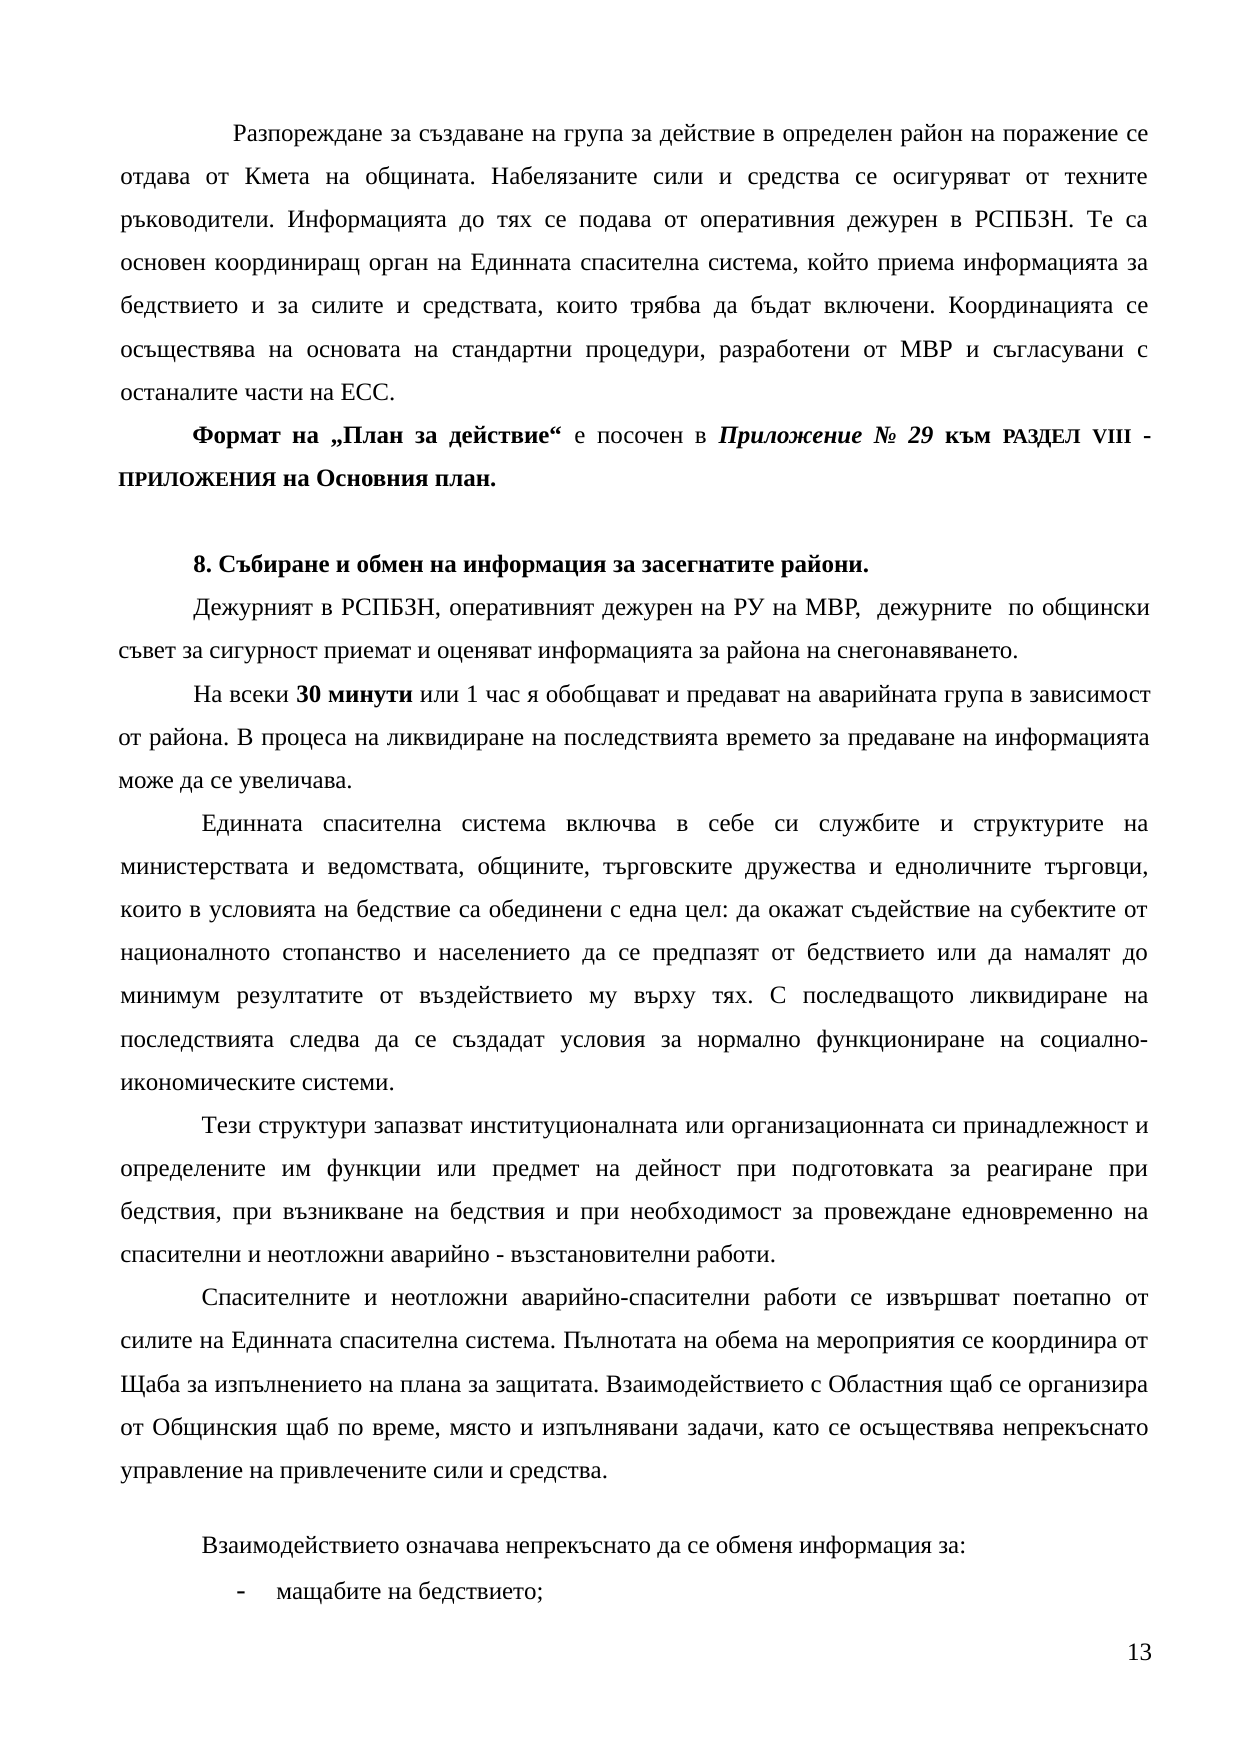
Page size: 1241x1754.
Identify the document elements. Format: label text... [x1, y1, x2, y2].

text Единната спасителна система включва в себе си службите и структурите на министерствата и ведомствата, общините, търговските дружества и едноличните търговци, които в условията на бедствие са обединени с една цел: да окажат съдействие на субектите от националното стопанство и населението да се предпазят от бедствието или да намалят до минимум резултатите от въздействието му върху тях. С последващото ликвидиране на последствията следва да се създадат условия за нормално функциониране на социално-икономическите системи. [120, 808, 1150, 1096]
text Спасителните и неотложни аварийно-спасителни работи се извършват поетапно от силите на Единната спасителна система. Пълнотата на обема на мероприятия се координира от Щаба за изпълнението на плана за защитата. Взаимодействието с Областния щаб се организира от Общинския щаб по време, място и изпълнявани задачи, като се осъществява непрекъснато управление на привлечените сили и средства. [120, 1282, 1150, 1484]
text Формат на „План за действие“ е посочен в Приложение № 29 към РАЗДЕЛ VIII -ПРИЛОЖЕНИЯ на Основния план. [118, 420, 1152, 492]
text На всеки 30 минути или 1 час я обобщават и предават на аварийната група в зависимост от района. В процеса на ликвидиране на последствията времето за предаване на информацията може да се увеличава. [118, 679, 1152, 794]
text Взаимодействието означава непрекъснато да се обменя информация за: [120, 1530, 1152, 1558]
text 8. Събиране и обмен на информация за засегнатите райони. [118, 549, 1152, 578]
text Тези структури запазват институционалната или организационната си принадлежност и определените им функции или предмет на дейност при подготовката за реагиране при бедствия, при възникване на бедствия и при необходимост за провеждане едновременно на спасителни и неотложни аварийно - възстановителни работи. [120, 1110, 1150, 1268]
text Разпореждане за създаване на група за действие в определен район на поражение се отдава от Кмета на общината. Набелязаните сили и средства се осигуряват от техните ръководители. Информацията до тях се подава от оперативния дежурен в РСПБЗН. Те са основен координиращ орган на Единната спасителна система, който приема информацията за бедствието и за силите и средствата, които трябва да бъдат включени. Координацията се осъществява на основата на стандартни процедури, разработени от МВР и съгласувани с останалите части на ЕСС. [120, 118, 1150, 406]
list мащабите на бедствието; [193, 1573, 1152, 1605]
text Дежурният в РСПБЗН, оперативният дежурен на РУ на МВР, дежурните по общински съвет за сигурност приемат и оценяват информацията за района на снегонавяването. [118, 592, 1152, 664]
